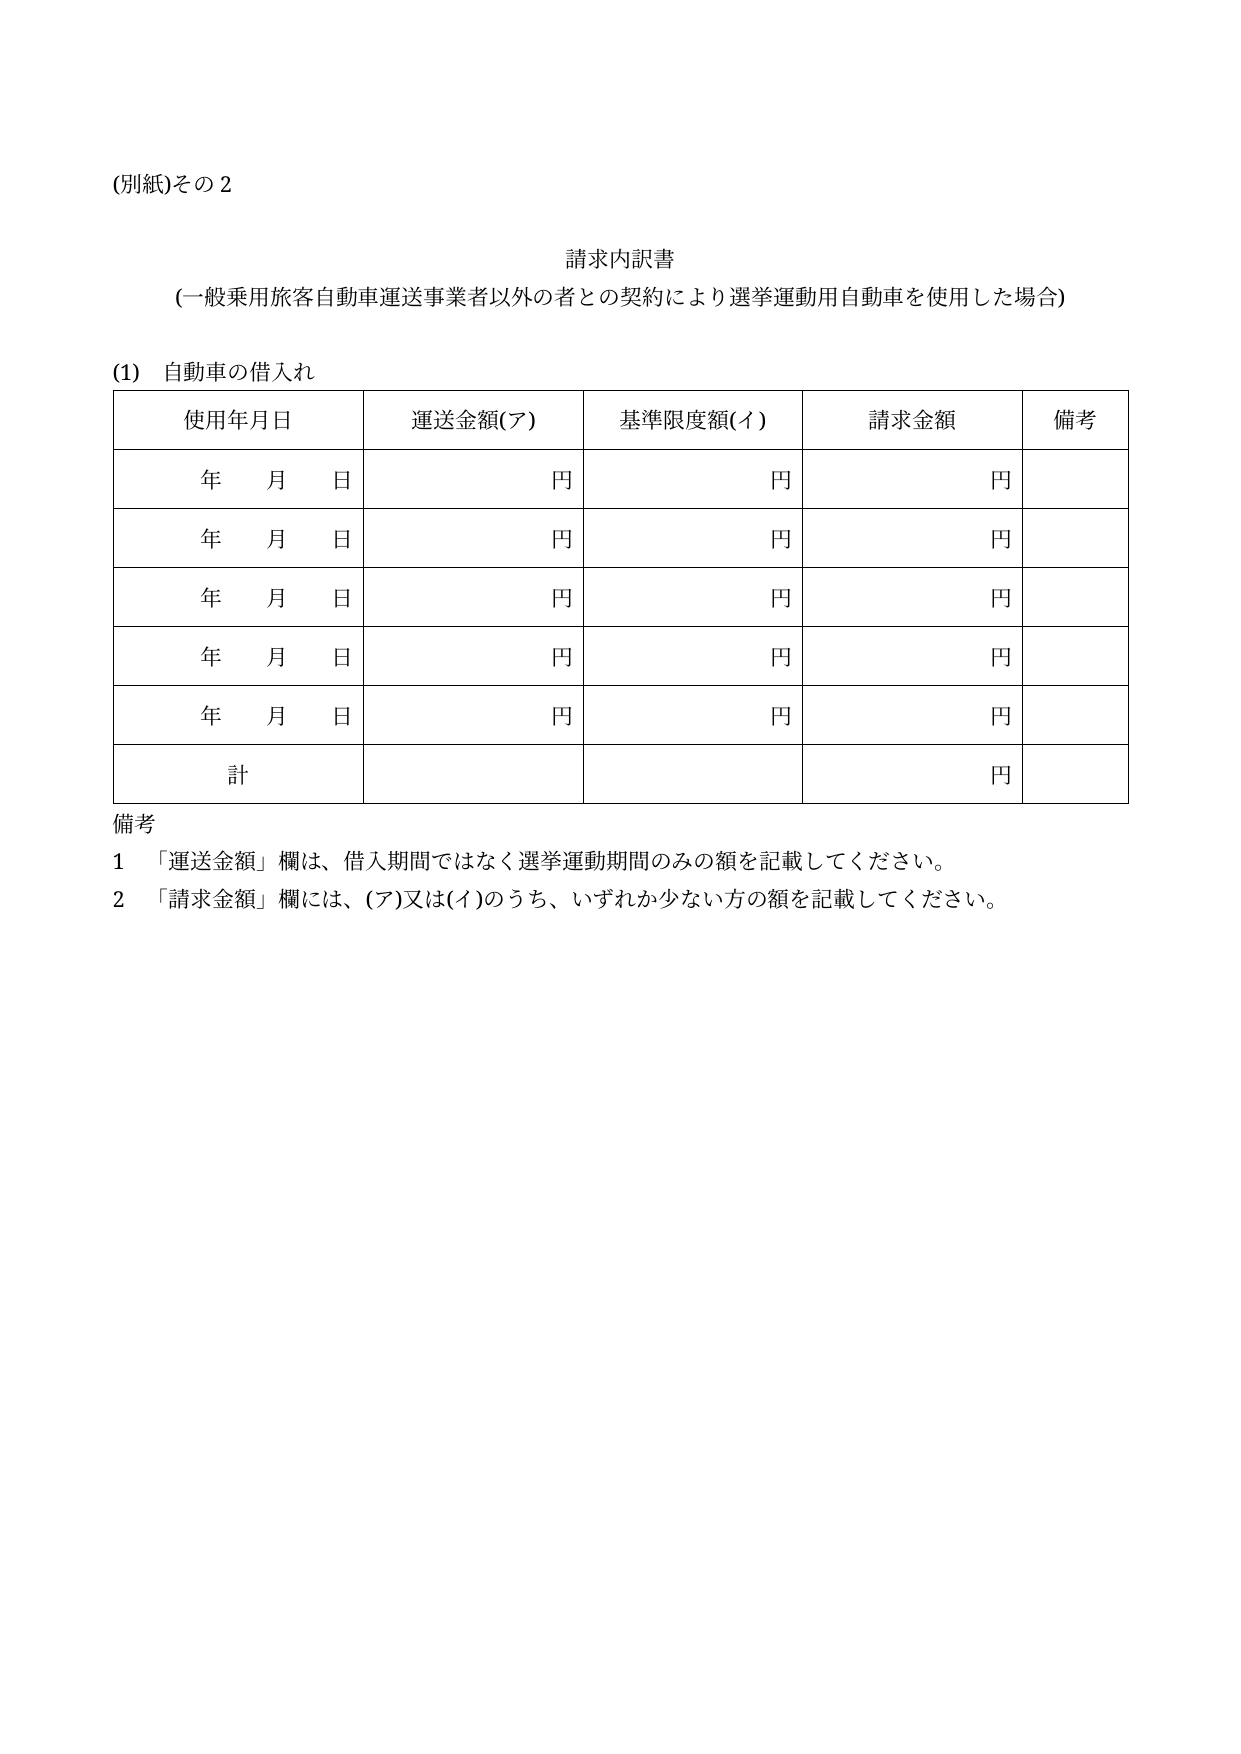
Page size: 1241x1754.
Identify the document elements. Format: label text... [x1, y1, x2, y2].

table_cell 年 月 日 [114, 568, 363, 626]
table_cell 年 月 日 [114, 509, 363, 567]
text 1 「運送金額」欄は、借入期間ではなく選挙運動期間のみの額を記載してください。 [112, 841, 1128, 879]
table_cell 円 [364, 627, 583, 685]
table_cell 円 [803, 745, 1022, 803]
text (別紙)その2 [112, 164, 1128, 202]
table_header 備考 [1023, 391, 1128, 448]
table_cell 円 [584, 450, 802, 508]
table_cell 円 [364, 686, 583, 744]
table_cell [1023, 745, 1128, 803]
table_cell [1023, 627, 1128, 685]
table_cell [364, 745, 583, 803]
table_cell 円 [584, 627, 802, 685]
table_cell 円 [803, 627, 1022, 685]
text (1) 自動車の借入れ [112, 352, 1128, 389]
table_cell 円 [364, 568, 583, 626]
text 備考 [112, 804, 1128, 841]
table_cell 円 [364, 509, 583, 567]
table_cell 円 [584, 568, 802, 626]
table_cell [1023, 509, 1128, 567]
table_cell 年 月 日 [114, 450, 363, 508]
table_cell 年 月 日 [114, 686, 363, 744]
table_cell 円 [803, 450, 1022, 508]
table_cell [1023, 568, 1128, 626]
table_header 請求金額 [803, 391, 1022, 448]
table_header 運送金額(ア) [364, 391, 583, 448]
table_cell 円 [364, 450, 583, 508]
table_cell 円 [803, 568, 1022, 626]
table_cell 円 [803, 686, 1022, 744]
table_cell [584, 745, 802, 803]
table_cell 円 [584, 686, 802, 744]
table_cell [1023, 450, 1128, 508]
table_cell 年 月 日 [114, 627, 363, 685]
table_cell 円 [584, 509, 802, 567]
text 2 「請求金額」欄には、(ア)又は(イ)のうち、いずれか少ない方の額を記載してください。 [112, 879, 1128, 916]
text (一般乗用旅客自動車運送事業者以外の者との契約により選挙運動用自動車を使用した場合) [112, 277, 1128, 314]
text 請求内訳書 [112, 239, 1128, 277]
table_header 基準限度額(イ) [584, 391, 802, 448]
table_cell 円 [803, 509, 1022, 567]
table_cell [1023, 686, 1128, 744]
table_cell 計 [114, 745, 363, 803]
table_header 使用年月日 [114, 391, 363, 448]
